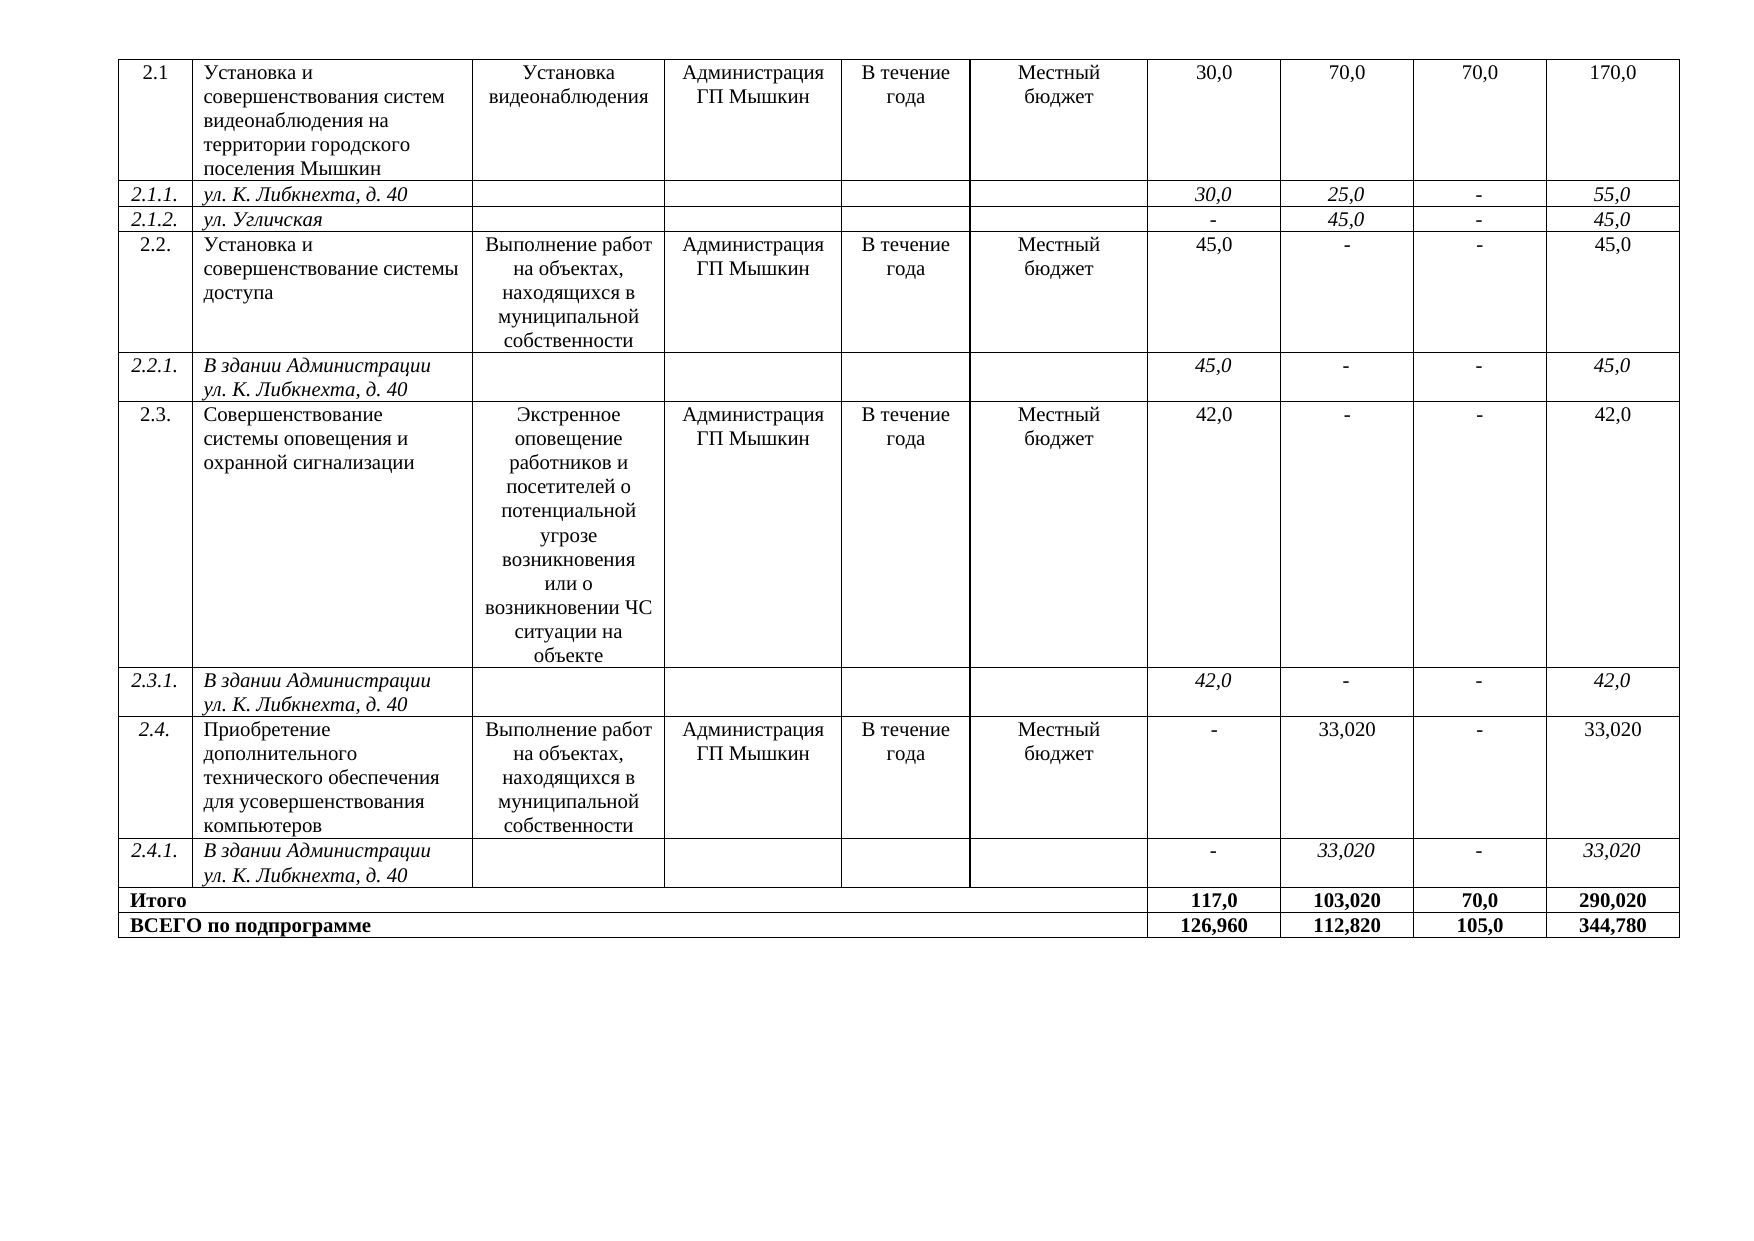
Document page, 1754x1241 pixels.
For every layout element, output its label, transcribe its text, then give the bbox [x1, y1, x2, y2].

table_cell Установка и совершенствования систем видеонаблюдения на территории городского поселения Мышкин [193, 60, 472, 180]
table_cell [665, 668, 841, 716]
table_cell 2.4. [119, 717, 192, 837]
table_cell - [1414, 353, 1546, 401]
table_cell Выполнение работ на объектах, находящихся в муниципальной собственности [473, 232, 664, 352]
table_cell 126,960 [1148, 913, 1280, 937]
table_cell - [1281, 353, 1413, 401]
table_cell - [1414, 232, 1546, 352]
table_cell - [1414, 402, 1546, 667]
table_cell 103,020 [1281, 888, 1413, 912]
table_cell Местный бюджет [971, 717, 1147, 837]
table_cell [665, 207, 841, 231]
table_cell - [1281, 232, 1413, 352]
table_cell 33,020 [1547, 839, 1679, 887]
table_cell Администрация ГП Мышкин [665, 60, 841, 180]
table_cell В здании Администрации ул. К. Либкнехта, д. 40 [193, 353, 472, 401]
table_cell 30,0 [1148, 60, 1280, 180]
table_cell [473, 181, 664, 206]
table_cell - [1414, 181, 1546, 206]
table_cell 117,0 [1148, 888, 1280, 912]
table_cell [842, 668, 969, 716]
table_cell Администрация ГП Мышкин [665, 402, 841, 667]
table_cell В здании Администрации ул. К. Либкнехта, д. 40 [193, 839, 472, 887]
table_cell 170,0 [1547, 60, 1679, 180]
table_cell Администрация ГП Мышкин [665, 717, 841, 837]
table_cell 45,0 [1547, 232, 1679, 352]
table_cell - [1414, 207, 1546, 231]
table_cell Выполнение работ на объектах, находящихся в муниципальной собственности [473, 717, 664, 837]
table_cell 2.1.1. [119, 181, 192, 206]
table_cell [665, 839, 841, 887]
table_cell 2.3. [119, 402, 192, 667]
table_cell - [1148, 839, 1280, 887]
table_cell Местный бюджет [971, 402, 1147, 667]
table_cell Установка видеонаблюдения [473, 60, 664, 180]
table_cell Администрация ГП Мышкин [665, 232, 841, 352]
table_cell - [1414, 839, 1546, 887]
table_cell 25,0 [1281, 181, 1413, 206]
table_cell [842, 181, 969, 206]
table_cell - [1414, 668, 1546, 716]
table_cell [971, 668, 1147, 716]
table_cell 290,020 [1547, 888, 1679, 912]
table_cell Установка и совершенствование системы доступа [193, 232, 472, 352]
table_cell 30,0 [1148, 181, 1280, 206]
table_cell - [1281, 668, 1413, 716]
table_cell 42,0 [1547, 668, 1679, 716]
table_cell - [1414, 717, 1546, 837]
table_cell [971, 839, 1147, 887]
table_cell - [1148, 207, 1280, 231]
table_cell ул. К. Либкнехта, д. 40 [193, 181, 472, 206]
table_cell 105,0 [1414, 913, 1546, 937]
table_cell 2.1 [119, 60, 192, 180]
table_cell 2.2. [119, 232, 192, 352]
table_cell 70,0 [1281, 60, 1413, 180]
table_cell 70,0 [1414, 60, 1546, 180]
table_cell [473, 839, 664, 887]
table_cell ВСЕГО по подпрограмме [119, 913, 1147, 937]
table_cell 42,0 [1547, 402, 1679, 667]
table_cell 45,0 [1547, 207, 1679, 231]
table_cell Экстренное оповещение работников и посетителей о потенциальной угрозе возникновения или о возникновении ЧС ситуации на объекте [473, 402, 664, 667]
table_cell [971, 181, 1147, 206]
table_cell 2.3.1. [119, 668, 192, 716]
table_cell Местный бюджет [971, 60, 1147, 180]
table_cell 45,0 [1547, 353, 1679, 401]
table_cell 33,020 [1547, 717, 1679, 837]
table_cell ул. Угличская [193, 207, 472, 231]
table_cell В течение года [842, 232, 969, 352]
table_cell В здании Администрации ул. К. Либкнехта, д. 40 [193, 668, 472, 716]
table_cell 2.2.1. [119, 353, 192, 401]
table_cell 45,0 [1148, 353, 1280, 401]
table_cell [473, 353, 664, 401]
table_cell В течение года [842, 402, 969, 667]
table_cell - [1281, 402, 1413, 667]
table_cell 55,0 [1547, 181, 1679, 206]
table_cell В течение года [842, 60, 969, 180]
table_cell 42,0 [1148, 668, 1280, 716]
table_cell Итого [119, 888, 1147, 912]
table_cell 45,0 [1148, 232, 1280, 352]
table_cell [665, 353, 841, 401]
table_cell [473, 668, 664, 716]
table_cell В течение года [842, 717, 969, 837]
table_cell Местный бюджет [971, 232, 1147, 352]
table_cell [971, 353, 1147, 401]
table_cell [842, 207, 969, 231]
table_cell 45,0 [1281, 207, 1413, 231]
table_cell [842, 353, 969, 401]
table_cell [473, 207, 664, 231]
table_cell Приобретение дополнительного технического обеспечения для усовершенствования компьютеров [193, 717, 472, 837]
table_cell [842, 839, 969, 887]
table_cell [665, 181, 841, 206]
table_cell 112,820 [1281, 913, 1413, 937]
table_cell [971, 207, 1147, 231]
table_cell Совершенствование системы оповещения и охранной сигнализации [193, 402, 472, 667]
table_cell 344,780 [1547, 913, 1679, 937]
table_cell 70,0 [1414, 888, 1546, 912]
table_cell 33,020 [1281, 717, 1413, 837]
table_cell 33,020 [1281, 839, 1413, 887]
table_cell 2.1.2. [119, 207, 192, 231]
table_cell 2.4.1. [119, 839, 192, 887]
table_cell - [1148, 717, 1280, 837]
table_cell 42,0 [1148, 402, 1280, 667]
